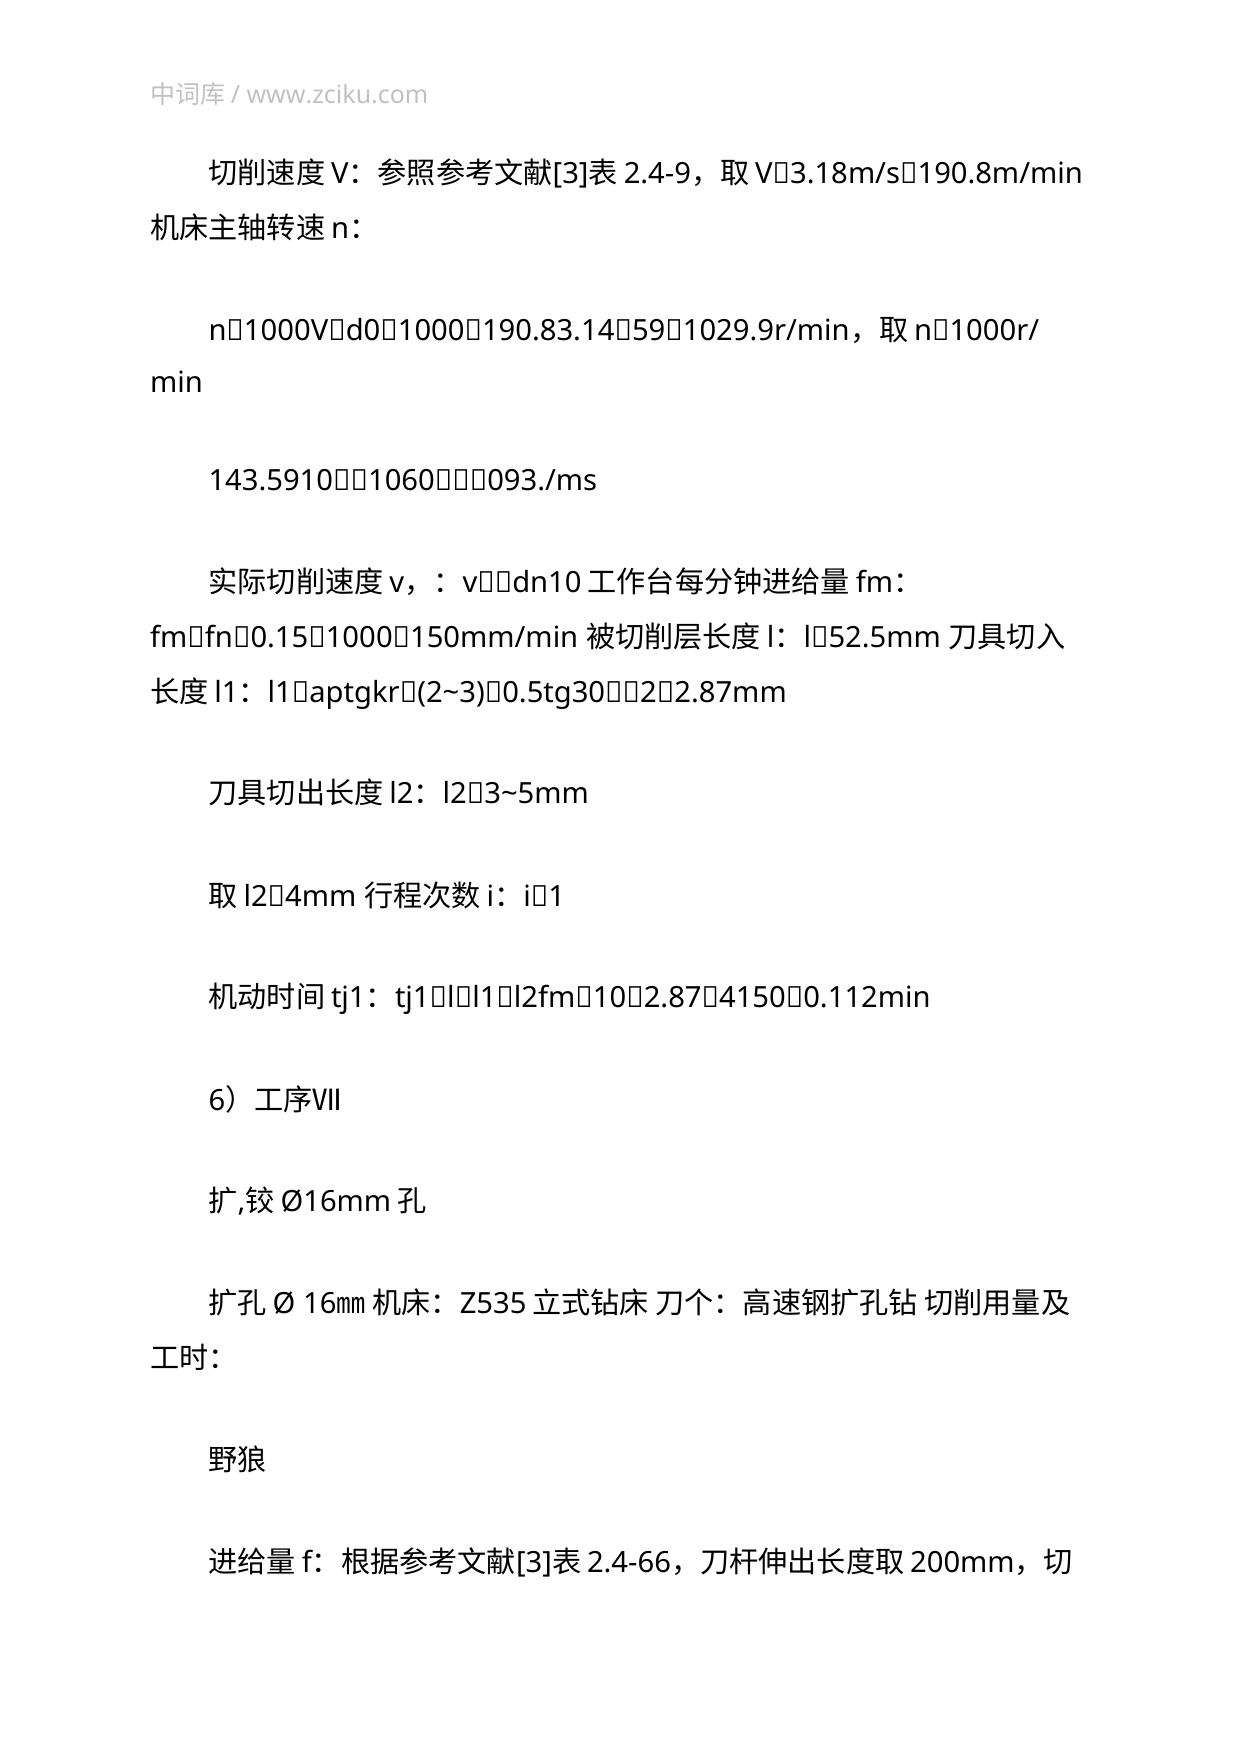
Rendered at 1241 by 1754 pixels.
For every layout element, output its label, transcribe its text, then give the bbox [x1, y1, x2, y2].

text 机动时间tj1：tj1ll1l2fm102.8741500.112min [150, 974, 1090, 1016]
text 刀具切出长度l2：l23~5mm [150, 770, 1090, 812]
text n1000Vd01000190.83.14591029.9r/min，取n1000r/min [150, 307, 1090, 401]
text 实际切削速度v，：vdn10工作台每分钟进给量fm：fmfn0.151000150mm/min 被切削层长度l：l52.5mm 刀具切入长度l1：l1aptgkr(2~3)0.5tg3022.87mm [150, 558, 1090, 711]
text 取l24mm 行程次数i：i1 [150, 872, 1090, 914]
text 143.59101060093./ms [150, 460, 1090, 499]
text 野狼 [150, 1437, 1090, 1479]
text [150, 1538, 1090, 1581]
text 切削速度V：参照参考文献[3]表2.4-9，取V3.18m/s190.8m/min 机床主轴转速n： [150, 150, 1090, 247]
text 6）工序Ⅶ [150, 1076, 1090, 1118]
text 扩,铰Ø16mm孔 [150, 1178, 1090, 1220]
text 扩孔Ø 16㎜ 机床：Z535立式钻床 刀个：高速钢扩孔钻 切削用量及工时： [150, 1280, 1090, 1377]
